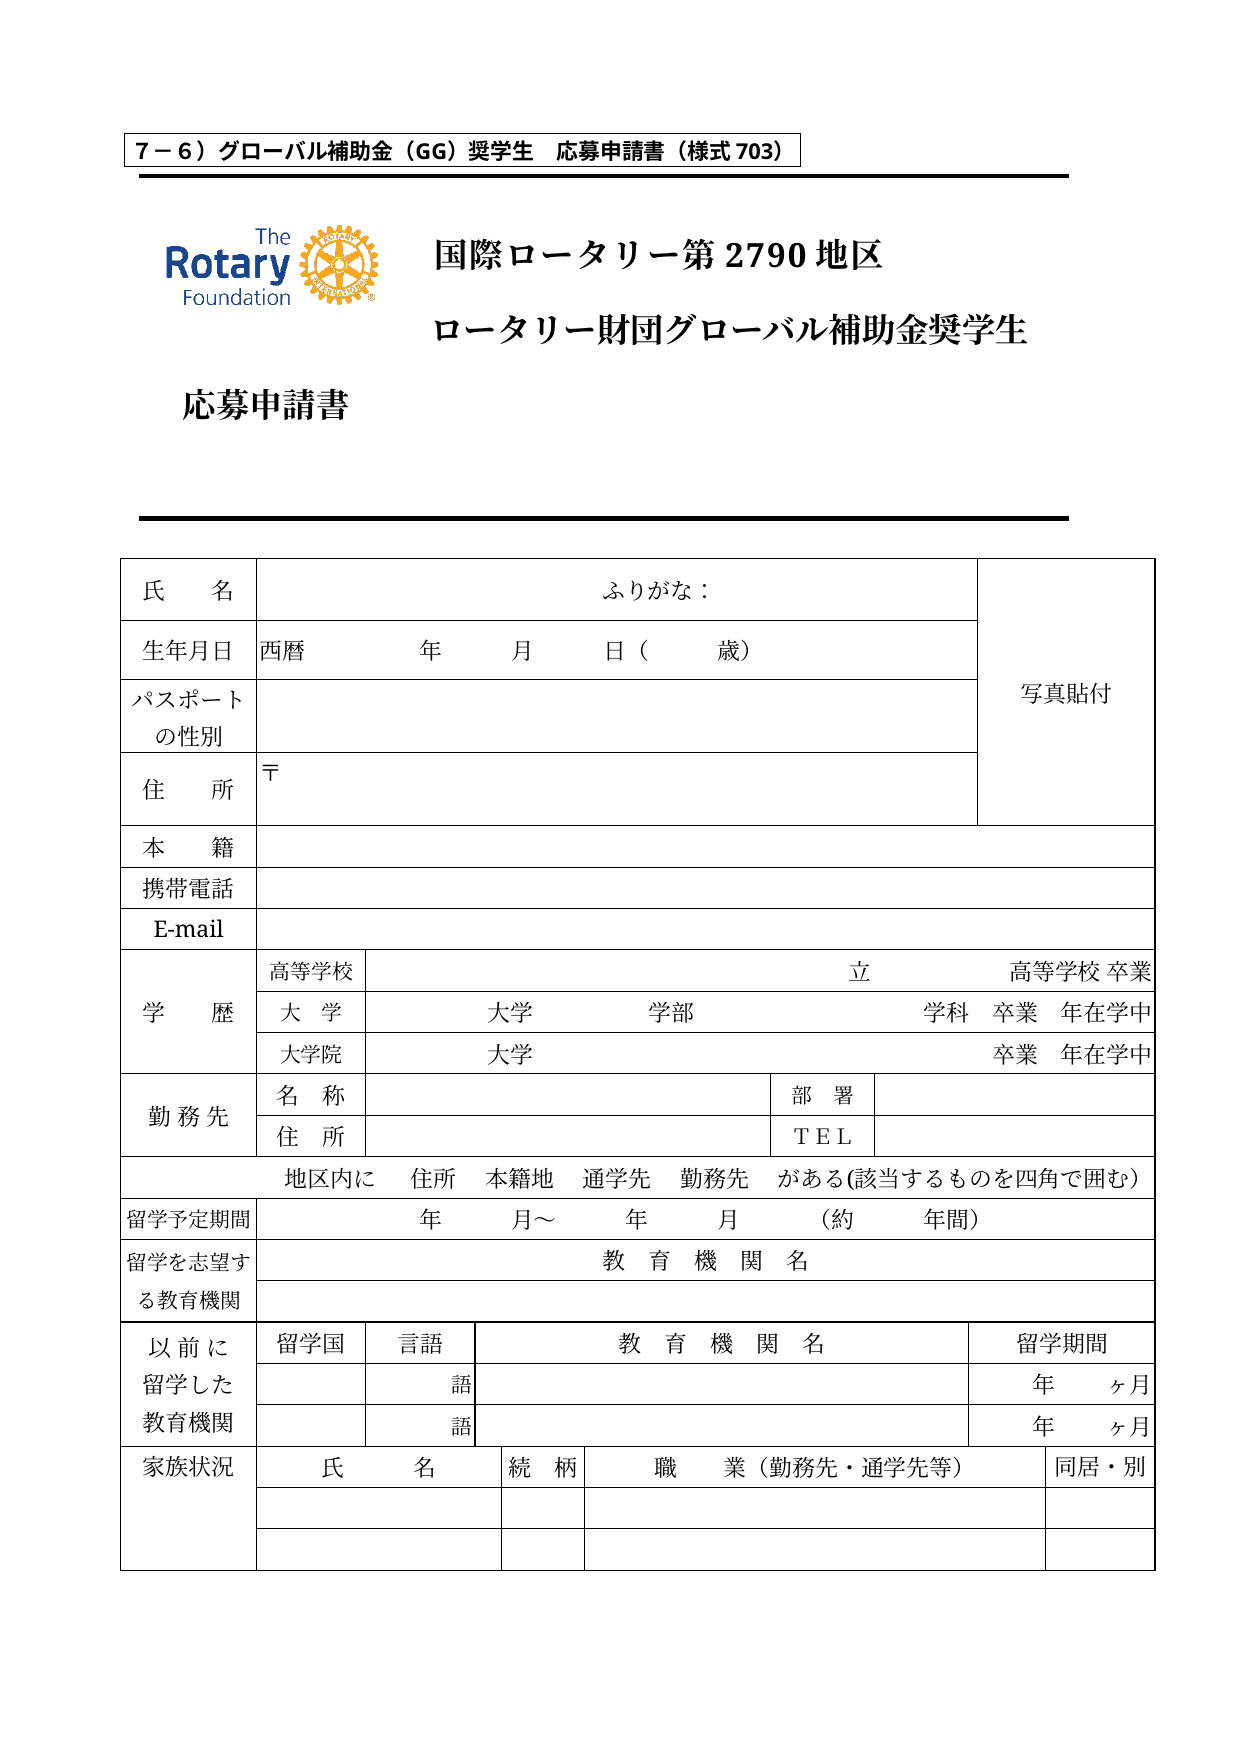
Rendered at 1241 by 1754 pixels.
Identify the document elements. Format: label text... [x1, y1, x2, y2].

table_header 写真貼付 [978, 559, 1154, 825]
table_cell [257, 1488, 501, 1528]
table_cell [585, 1529, 1045, 1569]
table_cell E-mail [121, 909, 256, 949]
table_cell [257, 868, 1154, 908]
picture [166, 225, 378, 305]
table_cell 留学国 [257, 1323, 365, 1363]
table_cell 西暦 年 月 日（ 歳） [257, 621, 977, 678]
table_cell [366, 1116, 770, 1156]
table_cell [476, 1364, 968, 1404]
table_cell [257, 1364, 365, 1404]
table_cell [366, 1074, 770, 1115]
table_cell 語 [366, 1364, 474, 1404]
table_cell [257, 680, 977, 752]
table_header 国際ロータリー第2790地区 ロータリー財団グローバル補助金奨学生 応募申請書 [139, 178, 1069, 516]
table_cell 大学 学部 学科 卒業 年在学中 [366, 992, 1154, 1032]
text ７－６）グローバル補助金（GG）奨学生 応募申請書（様式703） [124, 131, 1152, 168]
table_cell 大学院 [257, 1033, 365, 1073]
table_cell 年 ヶ月 [969, 1405, 1154, 1446]
table_cell 生年月日 [121, 621, 256, 678]
table_cell 年 月～ 年 月 （約 年間） [257, 1199, 1154, 1239]
table_cell [257, 1281, 1154, 1321]
table_cell 留学期間 [969, 1323, 1154, 1363]
table_cell 携帯電話 [121, 868, 256, 908]
table_cell 同居・別居 [1046, 1447, 1154, 1487]
table_header [257, 559, 597, 620]
table_cell [476, 1405, 968, 1446]
table_cell [502, 1488, 584, 1528]
table_cell 職 業（勤務先・通学先等） [585, 1447, 1045, 1487]
table_cell 大学 卒業 年在学中 [366, 1033, 1154, 1073]
table_cell 勤 務 先 [121, 1074, 256, 1156]
table_cell [1046, 1529, 1154, 1569]
table_cell パスポートの性別 [121, 680, 256, 752]
table_cell [875, 1074, 1154, 1115]
table_header ふりがな： [597, 559, 977, 620]
table_cell 続 柄 [502, 1447, 584, 1487]
table_cell [257, 909, 1154, 949]
table_cell 名 称 [257, 1074, 365, 1115]
table_cell ＴＥＬ [771, 1116, 874, 1156]
table_cell 教 育 機 関 名 [257, 1240, 1154, 1280]
table_cell 氏 名 [257, 1447, 501, 1487]
table_cell 立 高等学校 卒業 [366, 950, 1154, 991]
table_cell 高等学校 [257, 950, 365, 991]
table_cell [875, 1116, 1154, 1156]
table_cell [257, 826, 1154, 867]
table_cell 地区内に 住所 本籍地 通学先 勤務先 がある(該当するものを四角で囲む） [121, 1157, 1154, 1197]
table_cell [257, 1529, 501, 1569]
table_cell [257, 1405, 365, 1446]
table_cell 住 所 [257, 1116, 365, 1156]
table_cell 大 学 [257, 992, 365, 1032]
table_cell 〒 [257, 753, 977, 825]
table_cell 留学予定期間 [121, 1199, 256, 1239]
table_cell [1046, 1488, 1154, 1528]
table_cell [502, 1529, 584, 1569]
table_cell 教 育 機 関 名 [476, 1323, 968, 1363]
table_cell 学 歴 [121, 950, 256, 1073]
table_cell 留学を志望する教育機関 [121, 1240, 256, 1321]
table_cell [585, 1488, 1045, 1528]
table_cell 以 前 に 留学した 教育機関 [121, 1323, 256, 1446]
table_cell 住 所 [121, 753, 256, 825]
table_cell 年 ヶ月 [969, 1364, 1154, 1404]
table_header 氏 名 [121, 559, 256, 620]
table_cell 言語 [366, 1323, 474, 1363]
table_cell 語 [366, 1405, 474, 1446]
table_cell 本 籍 [121, 826, 256, 867]
table_cell 部 署 [771, 1074, 874, 1115]
table_cell 家族状況 [121, 1447, 256, 1569]
